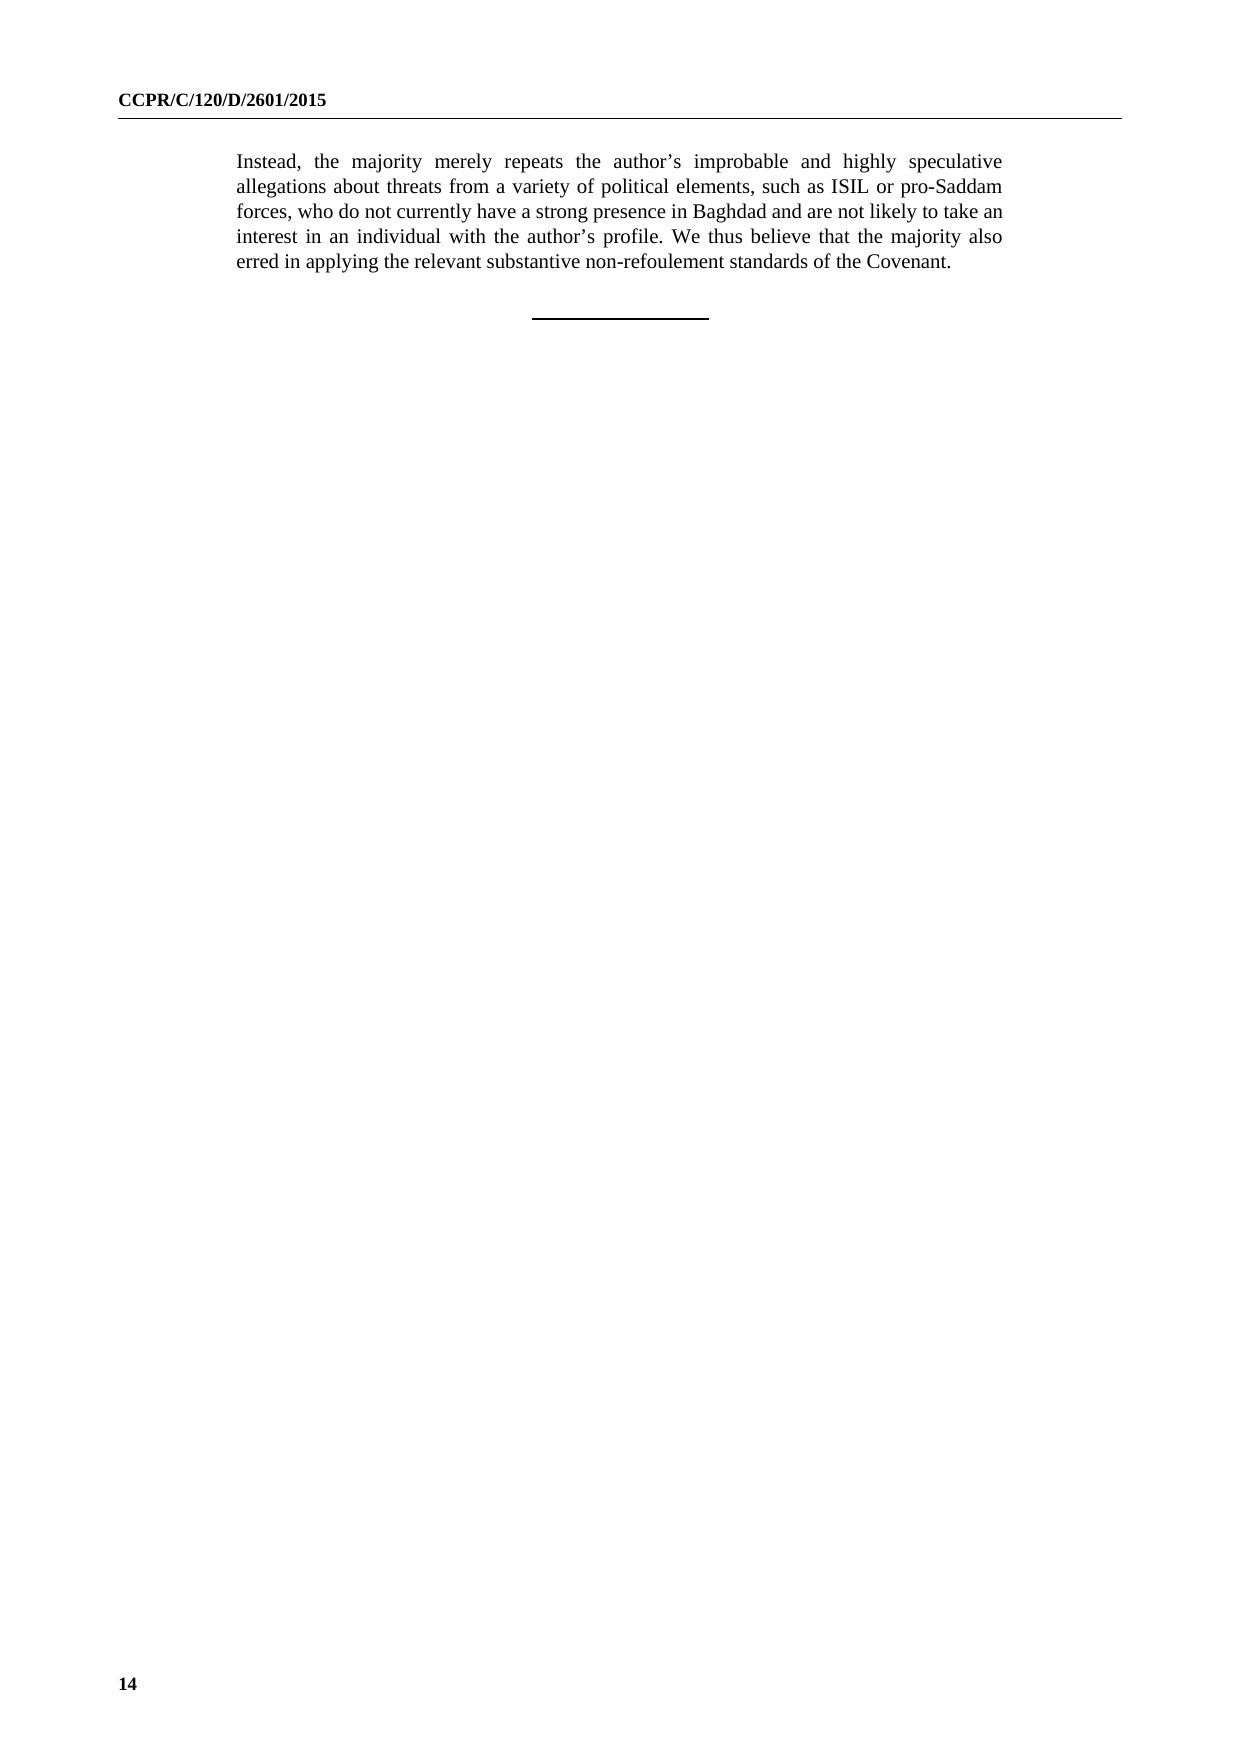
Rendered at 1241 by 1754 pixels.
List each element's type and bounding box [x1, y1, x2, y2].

text [236, 148, 1004, 273]
